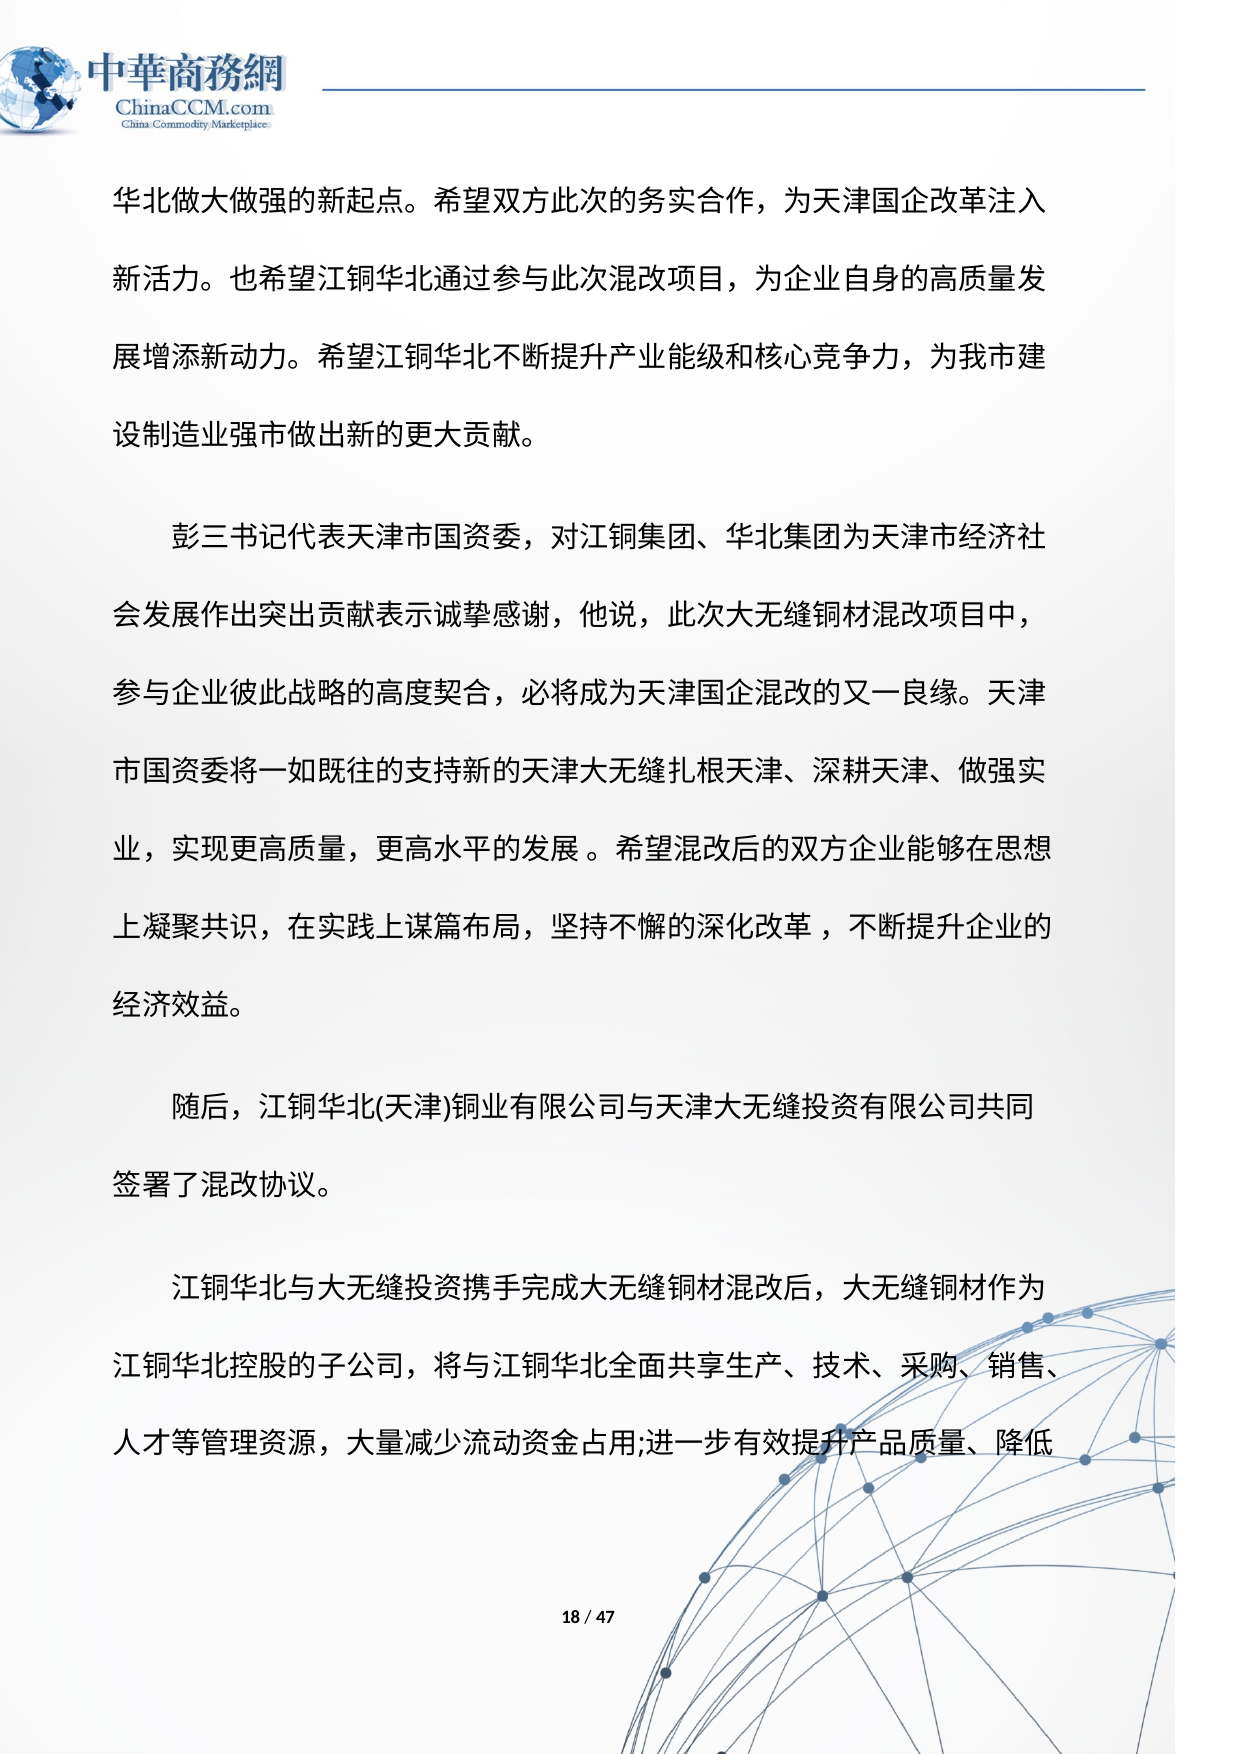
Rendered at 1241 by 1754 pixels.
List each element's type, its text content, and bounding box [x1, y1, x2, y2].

text 随后，江铜华北(天津)铜业有限公司与天津大无缝投资有限公司共同签署了混改协议。 [113, 1072, 1063, 1215]
picture [0, 0, 1176, 1754]
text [113, 166, 1063, 465]
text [113, 1253, 1063, 1474]
text 彭三书记代表天津市国资委，对江铜集团、华北集团为天津市经济社会发展作出突出贡献表示诚挚感谢，他说，此次大无缝铜材混改项目中，参与企业彼此战略的高度契合，必将成为天津国企混改的又一良缘。天津市国资委将一如既往的支持新的天津大无缝扎根天津、深耕天津、做强实业，实现更高质量，更高水平的发展 。希望混改后的双方企业能够在思想上凝聚共识，在实践上谋篇布局，坚持不懈的深化改革 ，不断提升企业的经济效益。 [113, 502, 1063, 1035]
